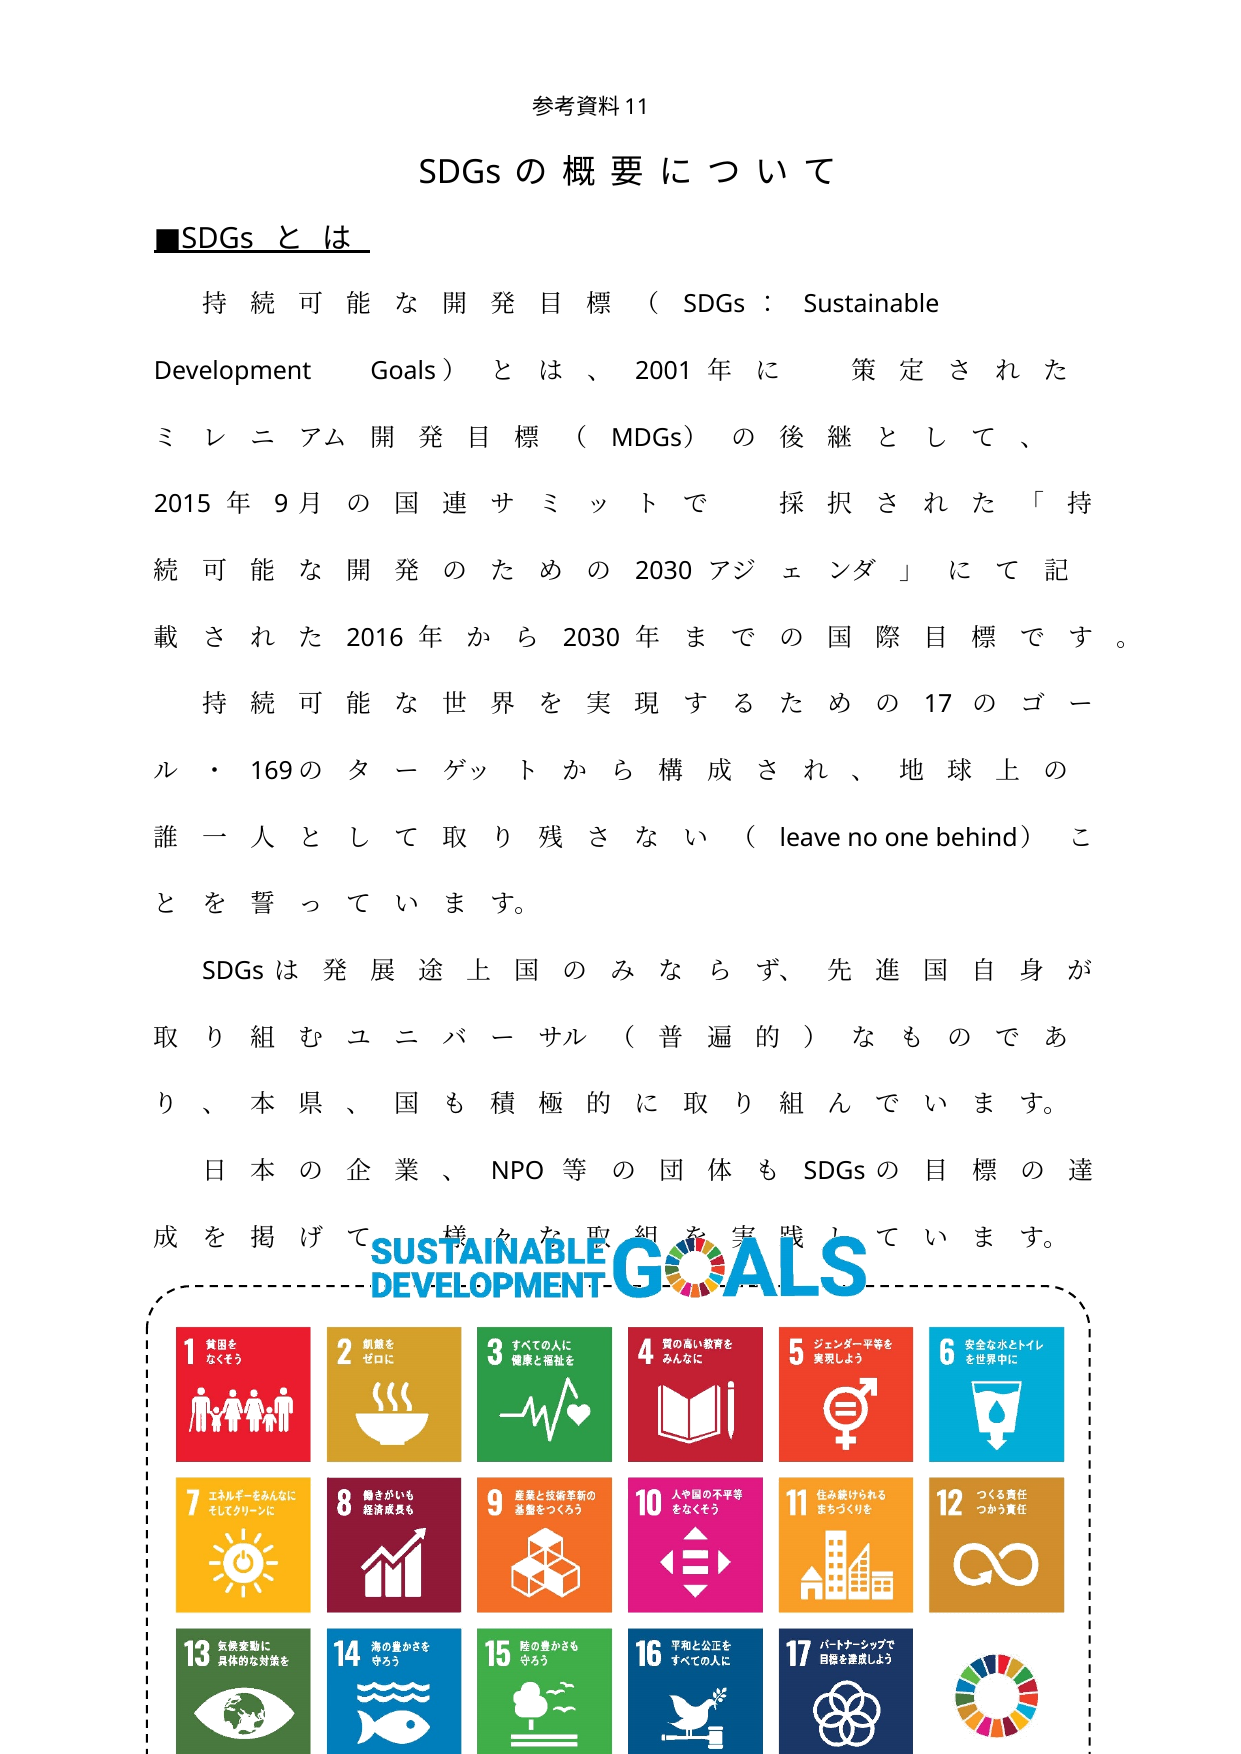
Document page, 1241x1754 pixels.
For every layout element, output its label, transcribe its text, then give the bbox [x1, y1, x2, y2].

text ■SDGsとは [154, 202, 1116, 269]
text SDGsの概要について [154, 135, 1116, 202]
text SDGsは発展途上国のみならず、先進国自身が取り組むユニバーサル（普遍的）なものであり、本県、国も積極的に取り組んでいます。 [154, 935, 1116, 1135]
picture [357, 1682, 429, 1693]
picture [383, 1643, 390, 1651]
picture [372, 1642, 380, 1652]
picture [393, 1656, 398, 1666]
picture [358, 1710, 429, 1744]
text 日本の企業、NPO等の団体もSDGsの目標の達成を掲げて、様々な取組を実践しています。 [154, 1135, 1116, 1269]
picture [373, 1655, 381, 1667]
picture [133, 1150, 1107, 1754]
text 持続可能な開発目標（SDGs：Sustainable Development Goals）とは、2001年に 策定されたミレニアム開発目標（MDGs）の後継として、2015年9月の国連サミットで 採択された「持続可能な開発のための2030アジェンダ」にて記載された2016年から2030年までの国際目標です。 [154, 269, 1116, 669]
picture [383, 1657, 391, 1665]
picture [422, 1642, 429, 1651]
picture [334, 1639, 360, 1666]
picture [393, 1642, 419, 1652]
text 持続可能な世界を実現するための17のゴール・169のターゲットから構成され、地球上の誰一人として取り残さない（leave no one behind）ことを誓っています。 [154, 669, 1116, 935]
picture [357, 1692, 430, 1703]
